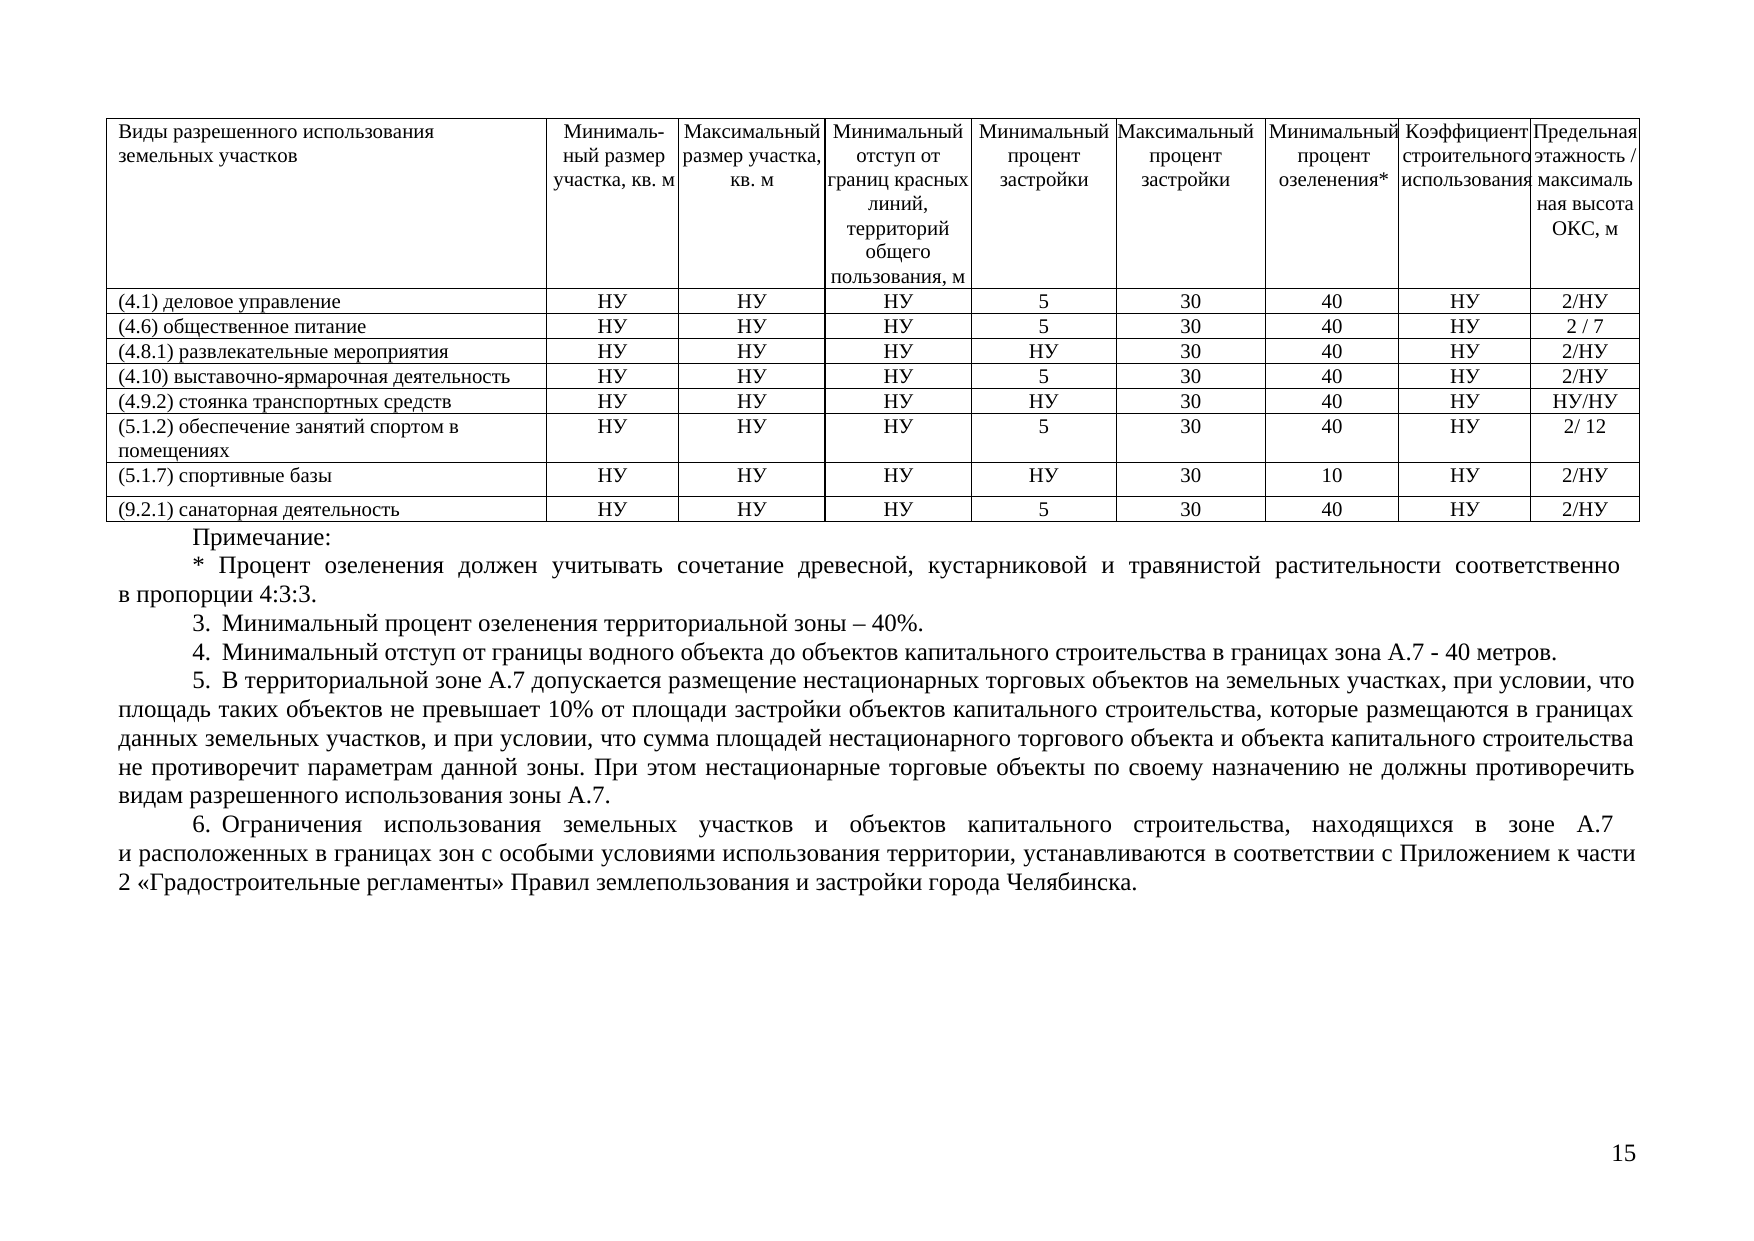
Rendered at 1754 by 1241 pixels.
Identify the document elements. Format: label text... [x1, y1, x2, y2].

table_header Минимальный процент застройки [972, 119, 1116, 288]
table_cell НУ [1399, 414, 1530, 462]
table_cell НУ [547, 389, 678, 413]
table_cell 40 [1266, 339, 1398, 363]
table_cell (4.1) деловое управление [107, 289, 546, 313]
table_cell 40 [1266, 389, 1398, 413]
table_cell 5 [972, 289, 1116, 313]
table_cell НУ [972, 389, 1116, 413]
table_cell НУ [679, 389, 824, 413]
table_cell НУ [1399, 389, 1530, 413]
table_cell НУ [826, 497, 971, 521]
table_cell НУ [826, 339, 971, 363]
table_cell НУ [679, 364, 824, 388]
table_cell НУ [547, 364, 678, 388]
table_cell (5.1.7) спортивные базы [107, 463, 546, 496]
table_cell НУ [1399, 497, 1530, 521]
table_cell 5 [972, 364, 1116, 388]
table_cell 2 / 7 [1531, 314, 1639, 338]
table_cell 2/НУ [1531, 497, 1639, 521]
table_cell НУ [1399, 289, 1530, 313]
table_cell (4.9.2) стоянка транспортных средств [107, 389, 546, 413]
table_cell НУ [679, 339, 824, 363]
table_cell НУ [972, 463, 1116, 496]
table_cell НУ/НУ [1531, 389, 1639, 413]
table_cell НУ [826, 414, 971, 462]
table_cell 30 [1117, 314, 1265, 338]
table_cell 30 [1117, 497, 1265, 521]
table_cell НУ [679, 463, 824, 496]
table_cell НУ [679, 289, 824, 313]
list Ограничения использования земельных участков и объектов капитального строительства, находящихся в зоне А.7 и расположенных в границах зон с особыми условиями использования территории, устанавливаются в соответствии с Приложением к части 2 «Градостроительные регламенты» Правил землепользования и застройки города Челябинска. [118, 809, 1636, 895]
table_header Минимальный процент озеленения* [1266, 119, 1398, 288]
list Минимальный процент озеленения территориальной зоны – 40%. [118, 608, 1636, 637]
table_cell 5 [972, 414, 1116, 462]
table_cell 40 [1266, 364, 1398, 388]
table_cell НУ [972, 339, 1116, 363]
table_cell НУ [826, 289, 971, 313]
table_cell 30 [1117, 364, 1265, 388]
table_cell 2/НУ [1531, 289, 1639, 313]
table_cell 2/НУ [1531, 364, 1639, 388]
table_cell НУ [547, 289, 678, 313]
table_cell (4.8.1) развлекательные мероприятия [107, 339, 546, 363]
table_cell НУ [826, 314, 971, 338]
table_cell 30 [1117, 414, 1265, 462]
table_header Предельная этажность / максимальная высота ОКС, м [1531, 119, 1639, 288]
table_cell НУ [679, 497, 824, 521]
table_cell НУ [679, 314, 824, 338]
table_header Минималь-ный размер участка, кв. м [547, 119, 678, 288]
table_cell 40 [1266, 497, 1398, 521]
table_cell (9.2.1) санаторная деятельность [107, 497, 546, 521]
table_header Коэффициент строительного использования [1399, 119, 1530, 288]
text * Процент озеленения должен учитывать сочетание древесной, кустарниковой и травянистой растительности соответственно в пропорции 4:3:3. [118, 550, 1636, 608]
table_cell НУ [1399, 314, 1530, 338]
table_cell 30 [1117, 289, 1265, 313]
table_cell 40 [1266, 314, 1398, 338]
table_cell 2/ 12 [1531, 414, 1639, 462]
table_cell НУ [679, 414, 824, 462]
table_cell НУ [1399, 463, 1530, 496]
table_cell 2/НУ [1531, 339, 1639, 363]
table_cell (5.1.2) обеспечение занятий спортом в помещениях [107, 414, 546, 462]
table_cell НУ [826, 389, 971, 413]
table_cell 40 [1266, 414, 1398, 462]
table_cell НУ [826, 463, 971, 496]
table_header Виды разрешенного использования земельных участков [107, 119, 546, 288]
table_cell НУ [547, 339, 678, 363]
table_cell НУ [547, 414, 678, 462]
table_cell 2/НУ [1531, 463, 1639, 496]
table_cell 30 [1117, 389, 1265, 413]
table_cell 40 [1266, 289, 1398, 313]
table_cell 30 [1117, 463, 1265, 496]
table_header Максимальный размер участка, кв. м [679, 119, 824, 288]
table_header Максимальный процент застройки [1117, 119, 1265, 288]
table_cell 30 [1117, 339, 1265, 363]
list Минимальный отступ от границы водного объекта до объектов капитального строительства в границах зона А.7 - 40 метров. [118, 637, 1636, 665]
table_cell 5 [972, 497, 1116, 521]
text Примечание: [118, 522, 1636, 550]
table_header Минимальный отступ от границ красных линий, территорий общего пользования, м [826, 119, 971, 288]
table_cell (4.10) выставочно-ярмарочная деятельность [107, 364, 546, 388]
table_cell НУ [547, 314, 678, 338]
table_cell НУ [1399, 339, 1530, 363]
table_cell НУ [547, 497, 678, 521]
table_cell (4.6) общественное питание [107, 314, 546, 338]
table_cell 5 [972, 314, 1116, 338]
table_cell 10 [1266, 463, 1398, 496]
list В территориальной зоне А.7 допускается размещение нестационарных торговых объектов на земельных участках, при условии, что площадь таких объектов не превышает 10% от площади застройки объектов капитального строительства, которые размещаются в границах данных земельных участков, и при условии, что сумма площадей нестационарного торгового объекта и объекта капитального строительства не противоречит параметрам данной зоны. При этом нестационарные торговые объекты по своему назначению не должны противоречить видам разрешенного использования зоны А.7. [118, 665, 1636, 809]
table_cell НУ [547, 463, 678, 496]
table_cell НУ [1399, 364, 1530, 388]
table_cell НУ [826, 364, 971, 388]
